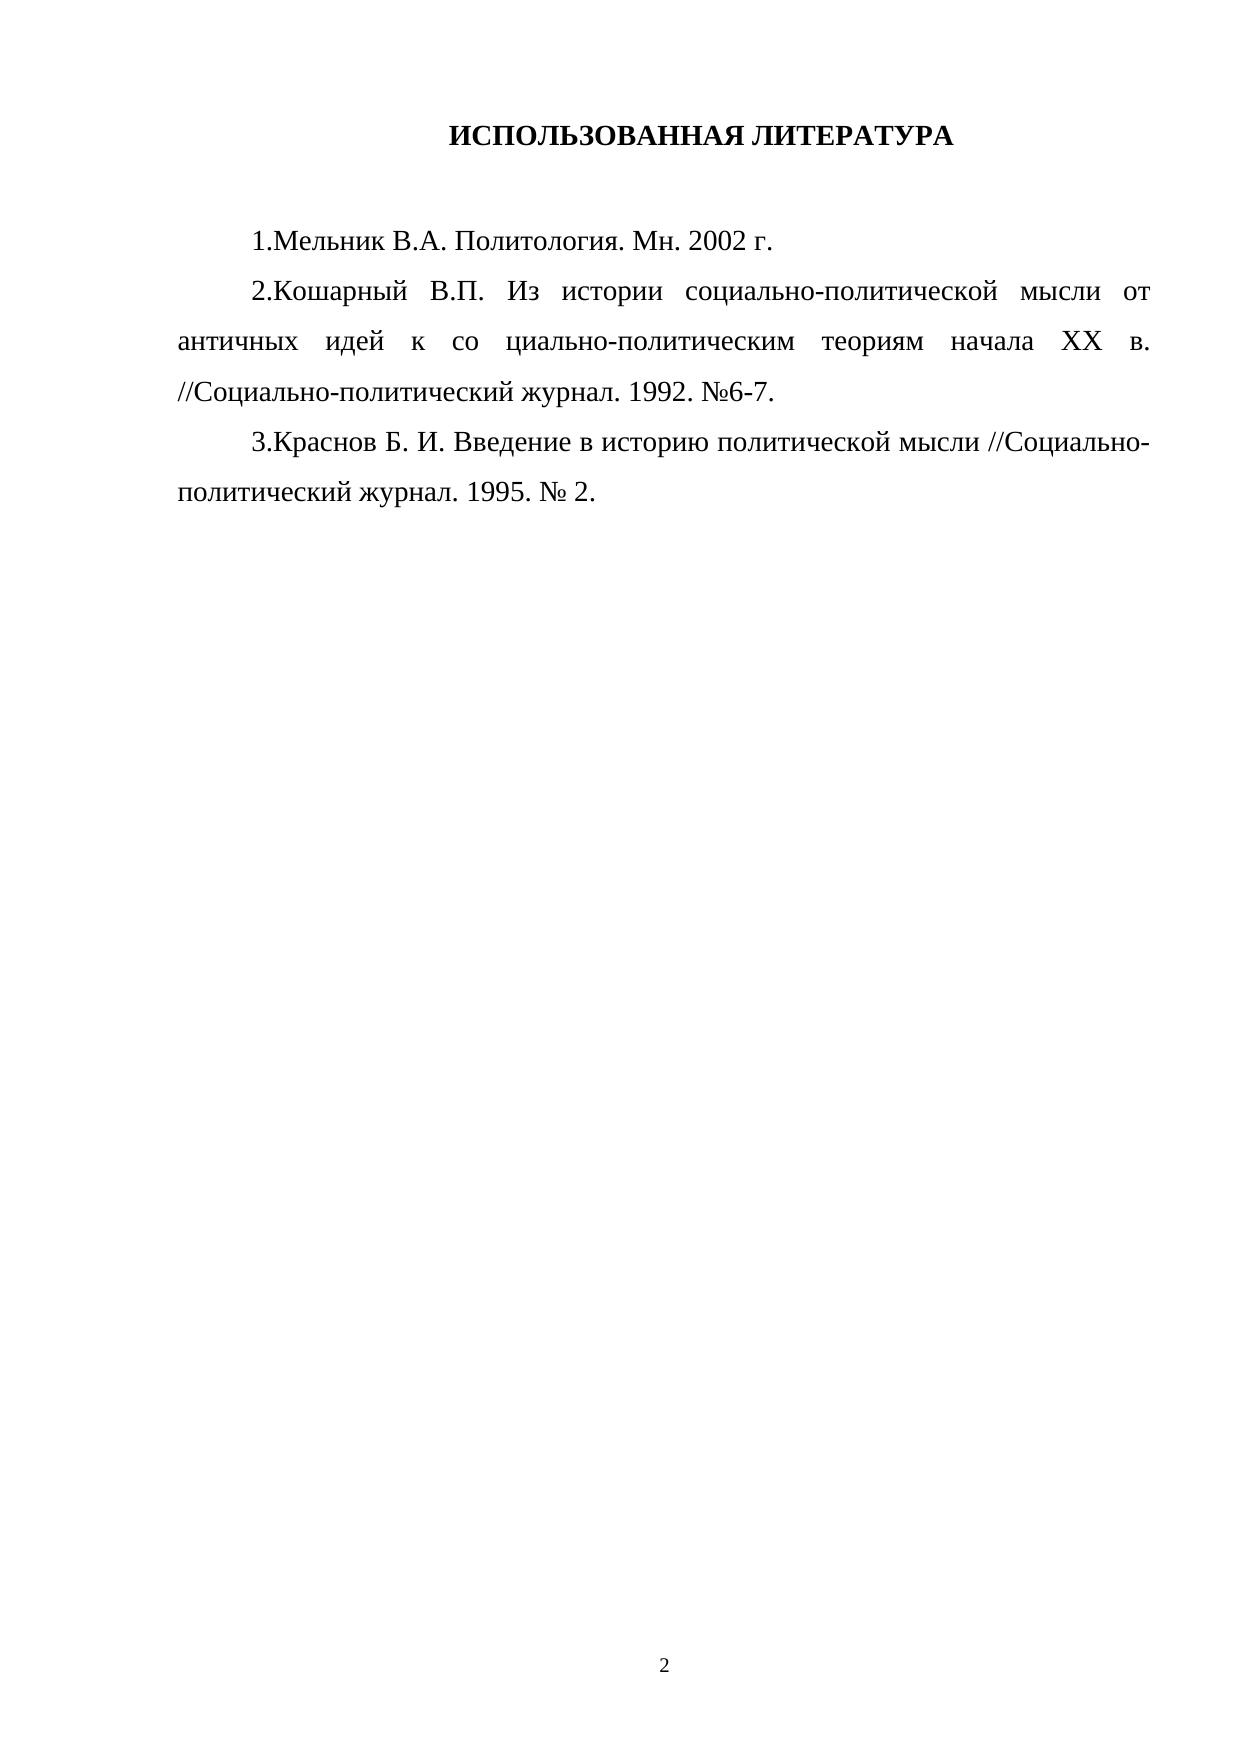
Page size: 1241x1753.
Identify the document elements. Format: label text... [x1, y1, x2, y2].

text 1.Мельник В.А. Политология. Мн. . [177, 223, 1152, 256]
text 2.Кошарный В.П. Из истории социально-политической мысли от античных идей к со циально-политическим теориям начала XX в. //Социально-политический журнал. 1992. №6-7. [177, 273, 1152, 407]
text 3.Краснов Б. И. Введение в историю политической мысли //Социально-политический журнал. 1995. № 2. [177, 424, 1152, 508]
subtitle ИСПОЛЬЗОВАННАЯ ЛИТЕРАТУРА [177, 118, 1152, 152]
